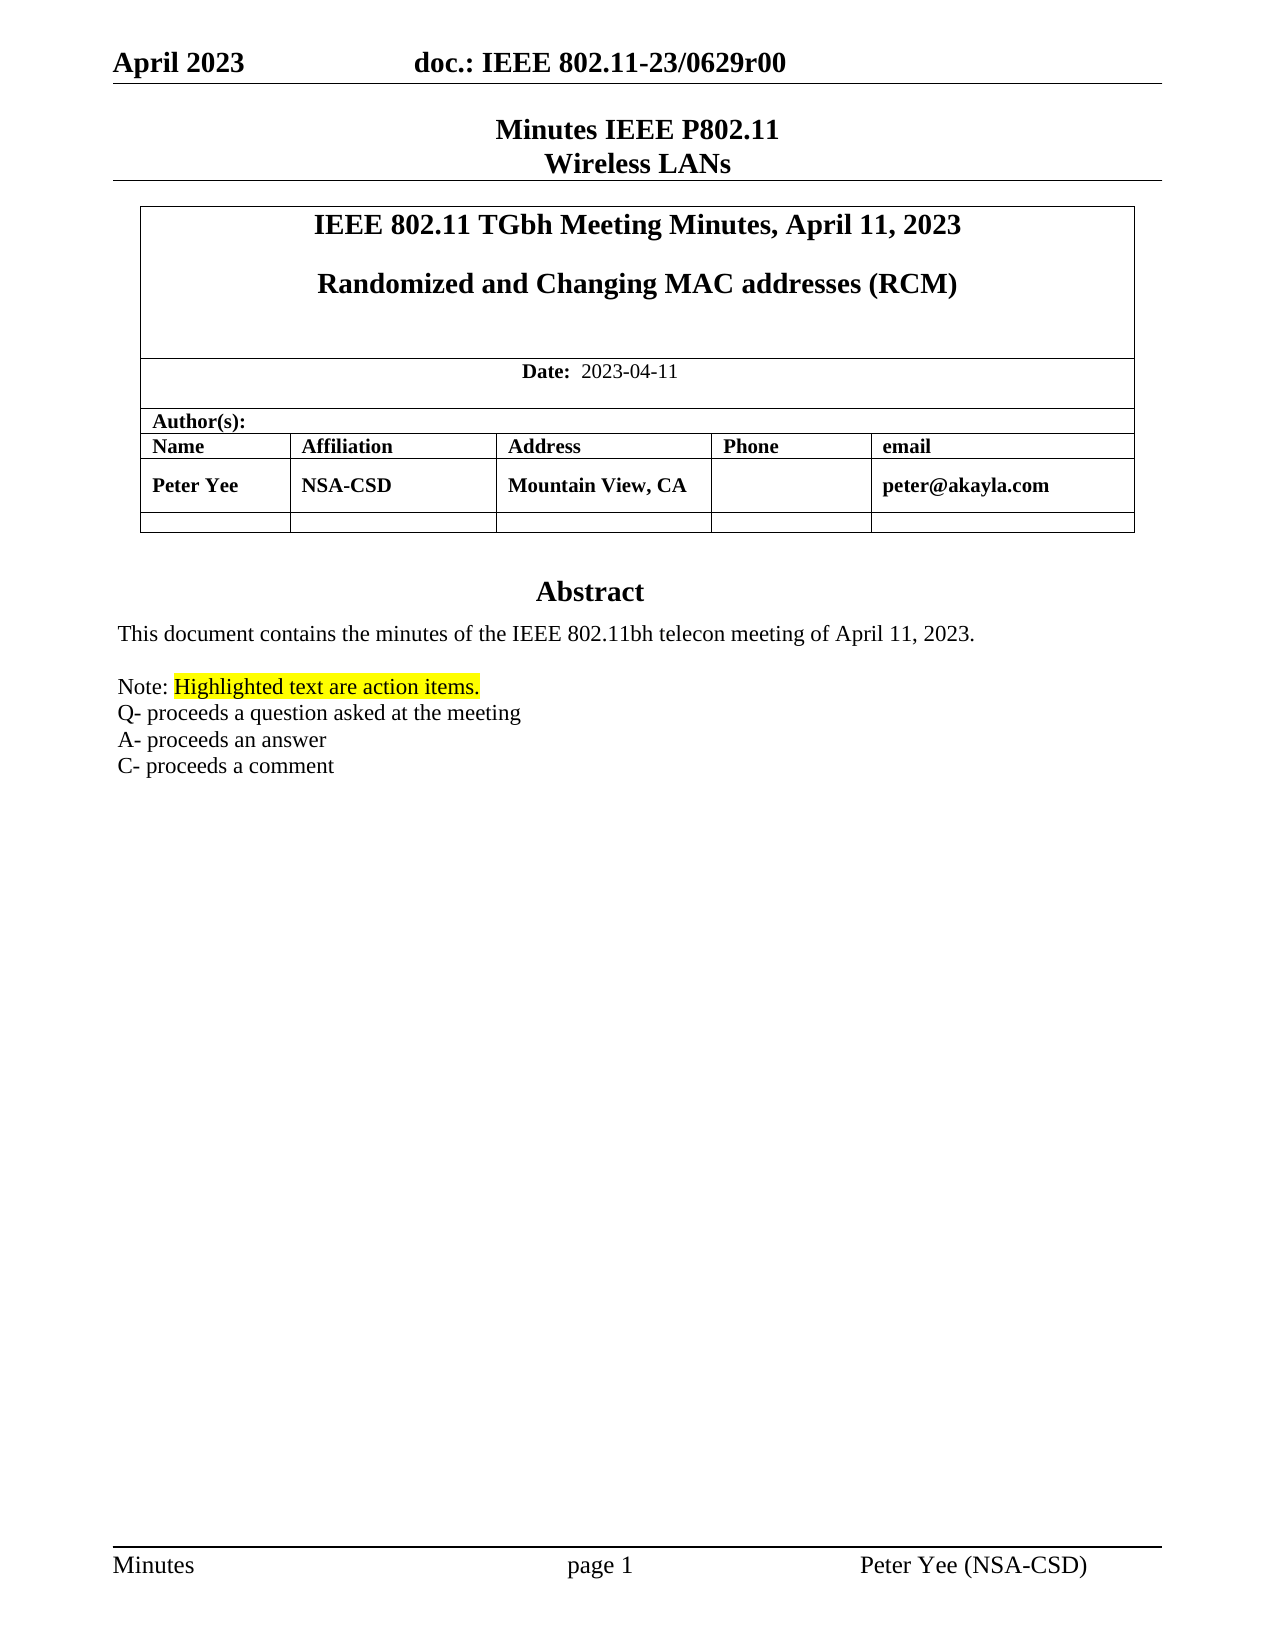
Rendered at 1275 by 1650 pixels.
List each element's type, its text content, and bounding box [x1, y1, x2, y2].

table_cell Address [497, 434, 711, 458]
table_cell Author(s): [141, 409, 1134, 433]
table_cell NSA-CSD [291, 459, 496, 512]
table_cell [872, 513, 1134, 532]
table_cell Date: 2023-04-11 [141, 359, 1134, 408]
table_cell Phone [712, 434, 871, 458]
table_cell [497, 513, 711, 532]
table_cell Affiliation [291, 434, 496, 458]
table_cell Peter Yee [141, 459, 290, 512]
table_cell email [872, 434, 1134, 458]
table_cell [712, 459, 871, 512]
table_cell peter@akayla.com [872, 459, 1134, 512]
table_cell [141, 513, 290, 532]
table_cell Name [141, 434, 290, 458]
table_header IEEE 802.11 TGbh Meeting Minutes, April 11, 2023 Randomized and Changing MAC addresses (RCM) [141, 207, 1134, 358]
table_cell [291, 513, 496, 532]
table_cell [712, 513, 871, 532]
text Minutes IEEE P802.11 Wireless LANs [112, 112, 1162, 181]
table_cell Mountain View, CA [497, 459, 711, 512]
